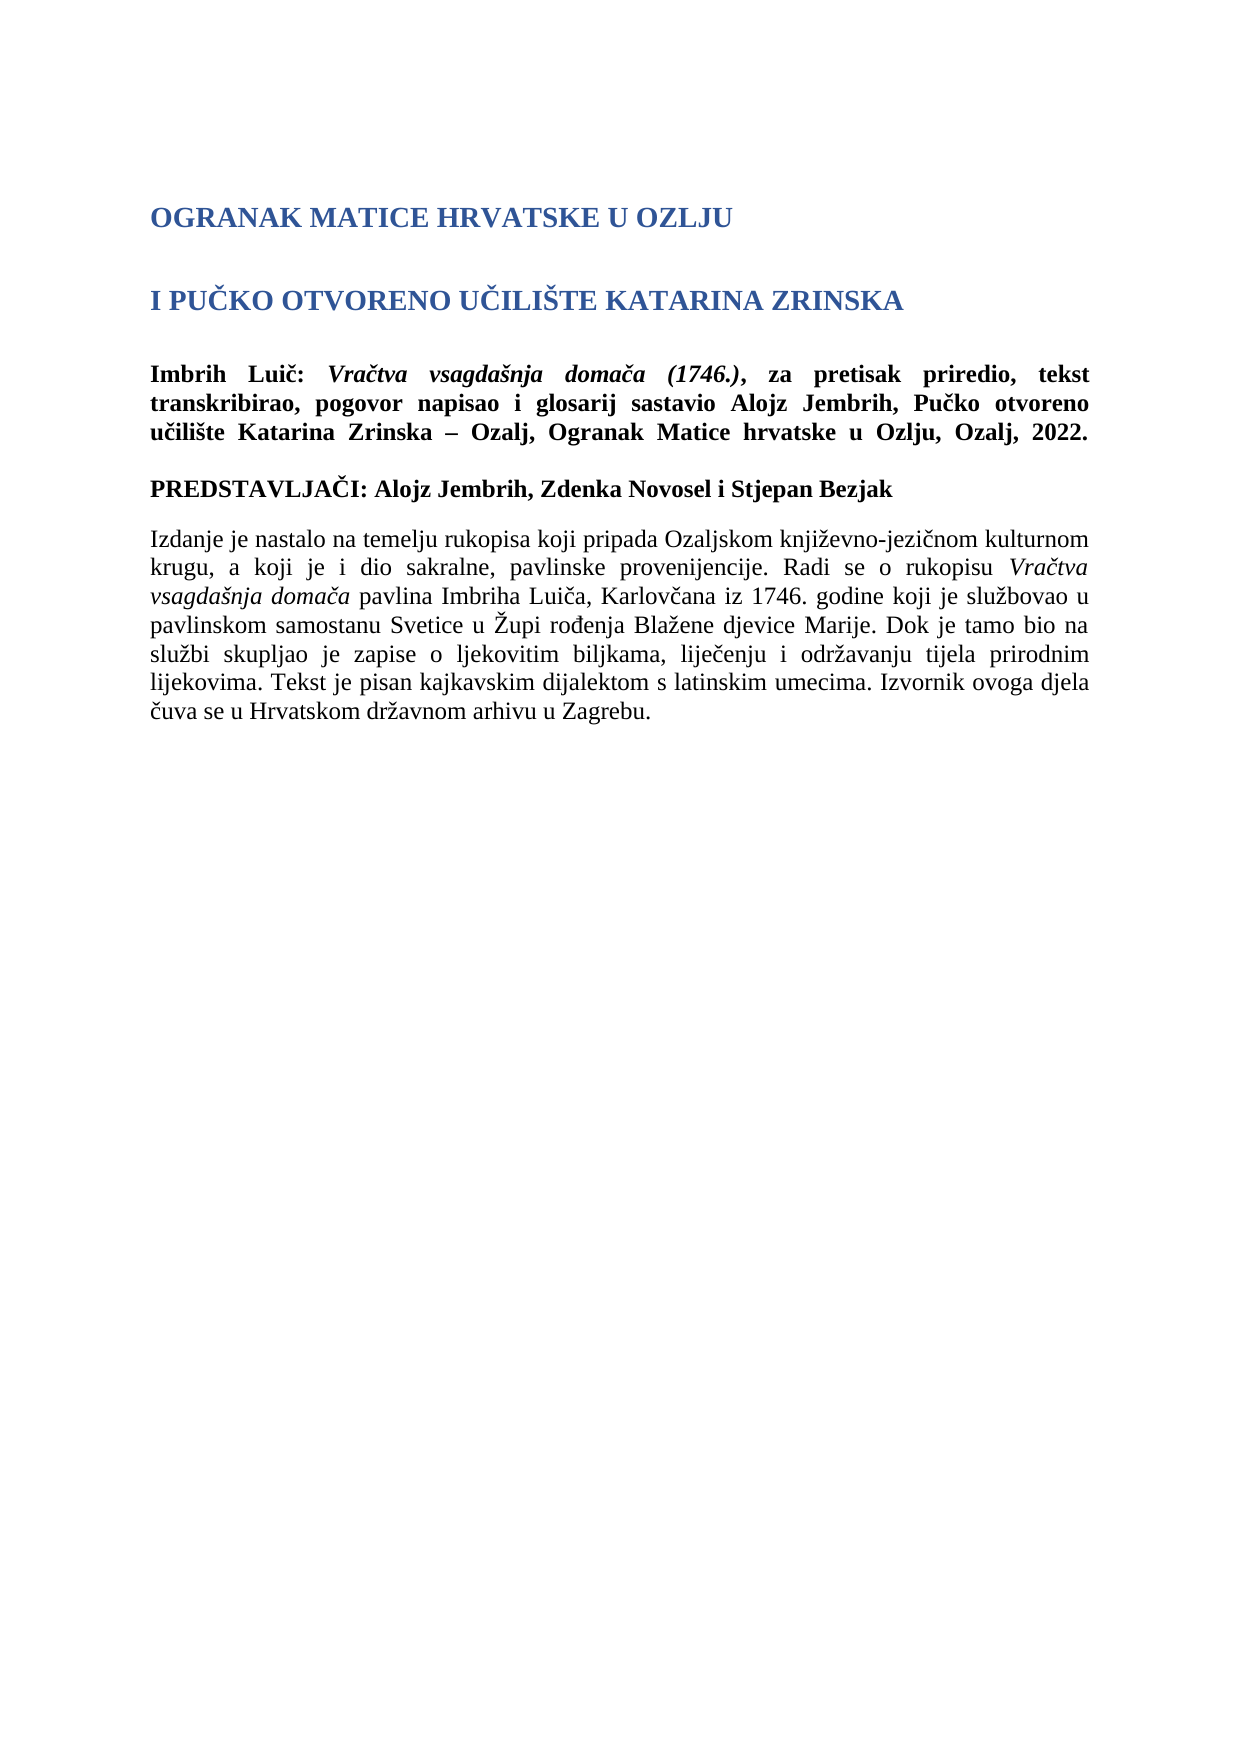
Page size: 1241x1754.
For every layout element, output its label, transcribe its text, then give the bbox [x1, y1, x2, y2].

subtitle I PUČKO OTVORENO UČILIŠTE KATARINA ZRINSKA [150, 283, 1090, 317]
text Izdanje je nastalo na temelju rukopisa koji pripada Ozaljskom književno-jezičnom kulturnom krugu, a koji je i dio sakralne, pavlinske provenijencije. Radi se o rukopisu Vračtva vsagdašnja domača pavlina Imbriha Luiča, Karlovčana iz 1746. godine koji je službovao u pavlinskom samostanu Svetice u Župi rođenja Blažene djevice Marije. Dok je tamo bio na službi skupljao je zapise o ljekovitim biljkama, liječenju i održavanju tijela prirodnim lijekovima. Tekst je pisan kajkavskim dijalektom s latinskim umecima. Izvornik ovoga djela čuva se u Hrvatskom državnom arhivu u Zagrebu. [150, 524, 1090, 725]
subtitle OGRANAK MATICE HRVATSKE U OZLJU [150, 200, 1090, 233]
text Imbrih Luič: Vračtva vsagdašnja domača (1746.), za pretisak priredio, tekst transkribirao, pogovor napisao i glosarij sastavio Alojz Jembrih, Pučko otvoreno učilište Katarina Zrinska – Ozalj, Ogranak Matice hrvatske u Ozlju, Ozalj, 2022. PREDSTAVLJAČI: Alojz Jembrih, Zdenka Novosel i Stjepan Bezjak [150, 359, 1090, 503]
